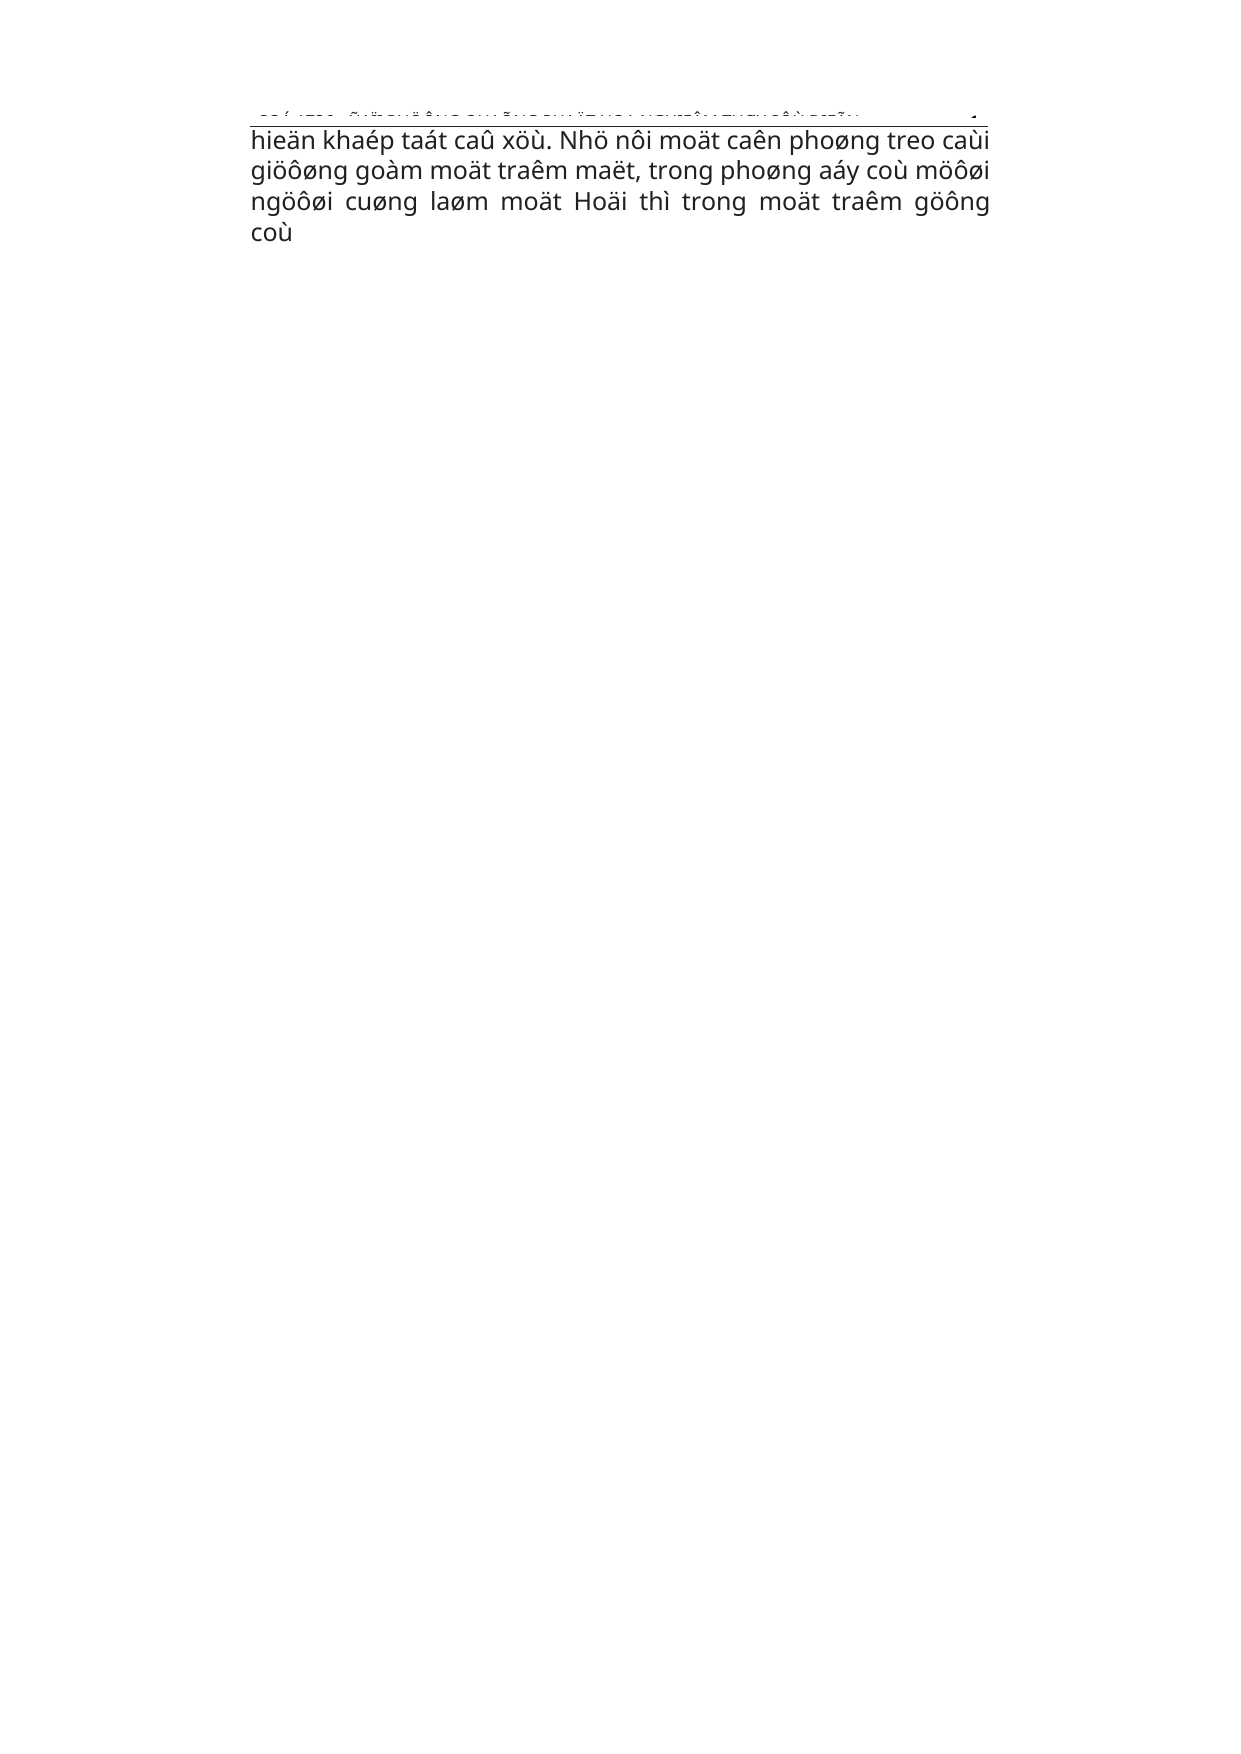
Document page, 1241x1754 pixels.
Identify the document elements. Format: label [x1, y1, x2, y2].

list [250, 125, 990, 249]
